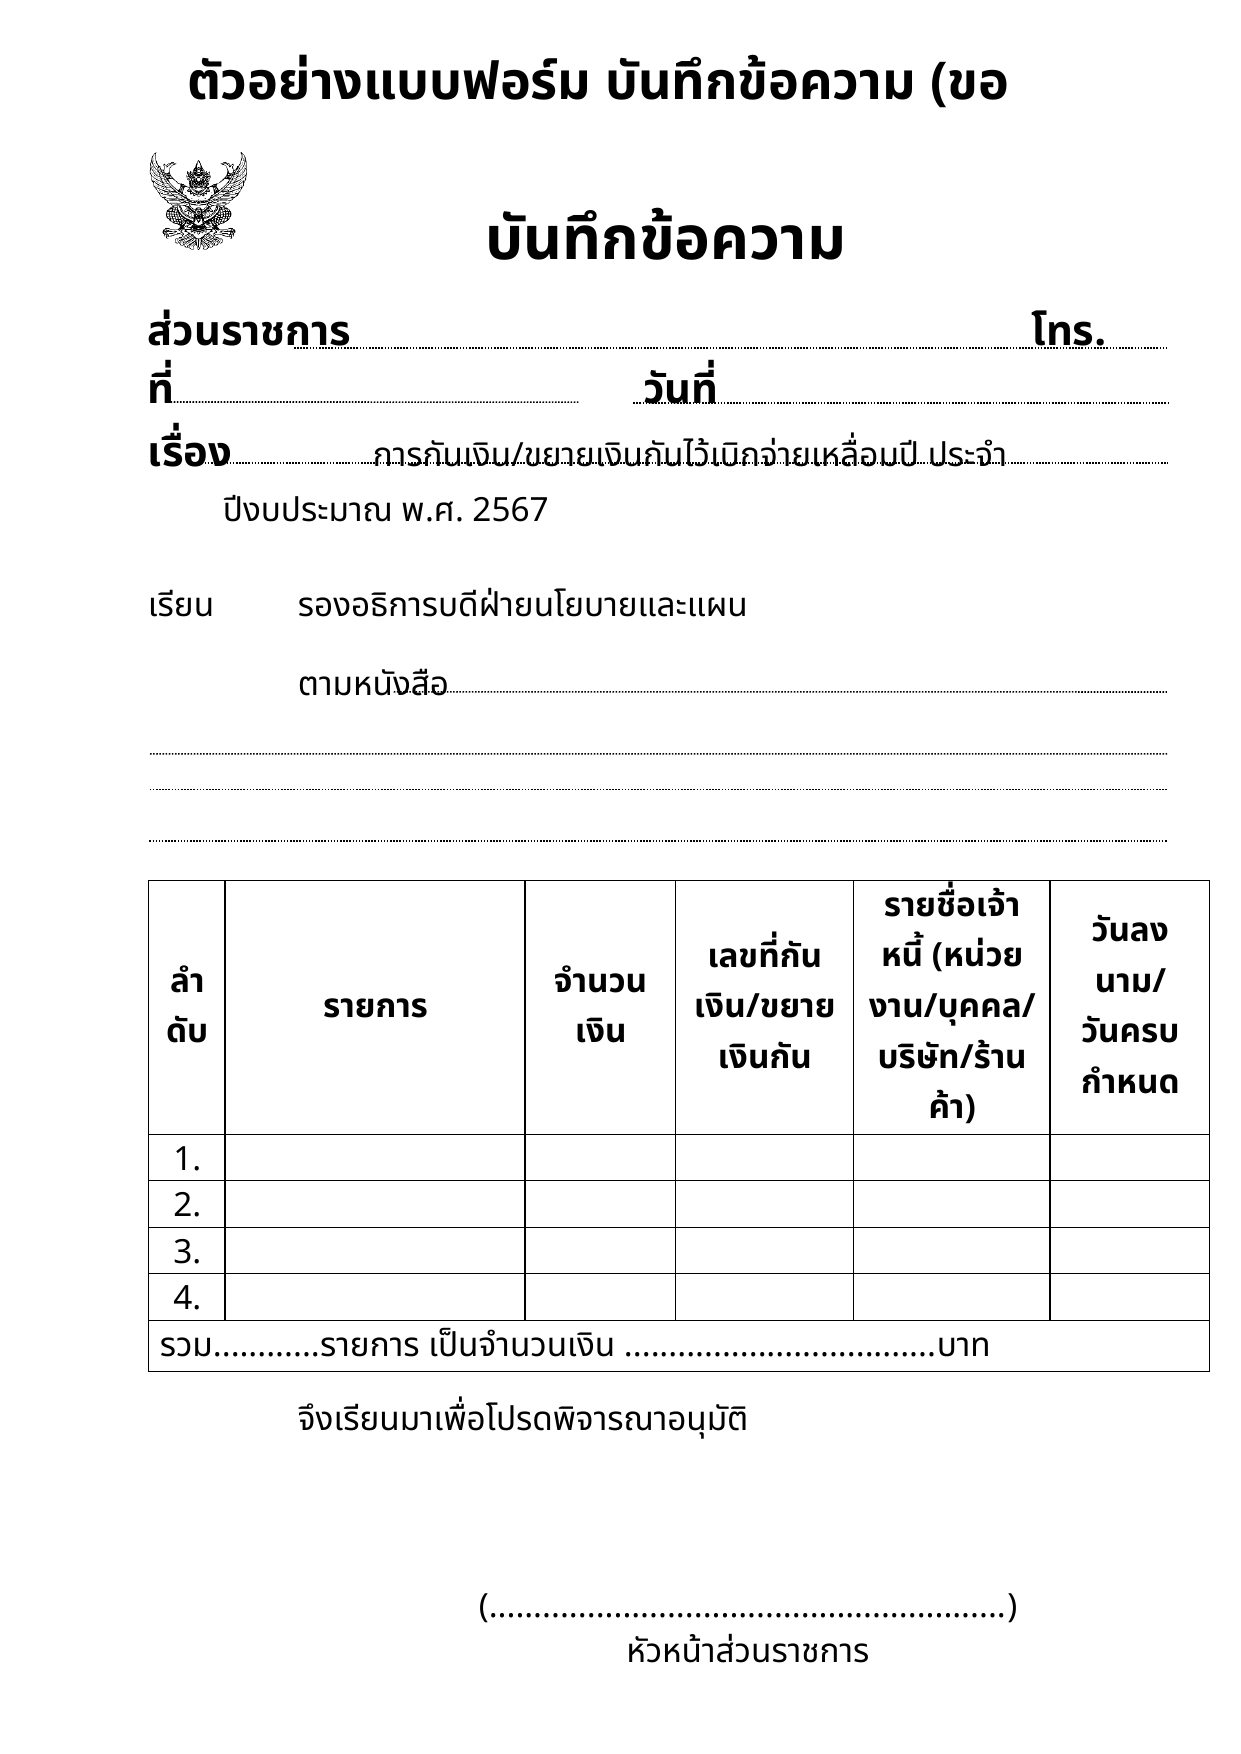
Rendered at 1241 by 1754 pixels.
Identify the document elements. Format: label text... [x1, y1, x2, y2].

table_header รายชื่อเจ้าหนี้ (หน่วยงาน/บุคคล/บริษัท/ร้านค้า) [854, 881, 1049, 1134]
text ตามหนังสือ [148, 660, 1169, 710]
table_cell [854, 1274, 1049, 1319]
text บันทึกข้อความ [148, 195, 1169, 287]
table_cell รวม............รายการ เป็นจำนวนเงิน ...................................บาท [149, 1321, 1209, 1371]
table_cell [1051, 1274, 1209, 1319]
table_header ลำดับ [149, 881, 224, 1134]
table_cell [1051, 1228, 1209, 1273]
table_cell [1051, 1181, 1209, 1227]
table_cell 4. [149, 1274, 224, 1319]
table_cell [226, 1274, 524, 1319]
table_header วันลงนาม/ วันครบกำหนด [1051, 881, 1209, 1134]
table_cell 1. [149, 1135, 224, 1180]
table_cell 2. [149, 1181, 224, 1227]
text เรื่อง การกันเงิน/ขยายเงินกันไว้เบิกจ่ายเหลื่อมปี ประจำปีงบประมาณ พ.ศ. 2567 [148, 422, 1170, 536]
table_cell [226, 1135, 524, 1180]
table_cell [676, 1274, 853, 1319]
table_cell [1051, 1135, 1209, 1180]
table_header เลขที่กันเงิน/ขยายเงินกัน [676, 881, 853, 1134]
table_cell [854, 1228, 1049, 1273]
picture [149, 152, 247, 250]
table_cell [854, 1181, 1049, 1227]
text หัวหน้าส่วนราชการ [148, 1627, 1168, 1677]
table_cell [526, 1181, 675, 1227]
text เรียน รองอธิการบดีฝ่ายนโยบายและแผน [148, 581, 1169, 632]
text จึงเรียนมาเพื่อโปรดพิจารณาอนุมัติ [148, 1395, 1168, 1445]
table_cell 3. [149, 1228, 224, 1273]
table_cell [676, 1135, 853, 1180]
text ที่ วันที่ [148, 359, 1168, 422]
table_cell [526, 1228, 675, 1273]
table_cell [526, 1274, 675, 1319]
table_cell [226, 1228, 524, 1273]
table_cell [226, 1181, 524, 1227]
table_cell [526, 1135, 675, 1180]
text ส่วนราชการ โทร. [148, 287, 1169, 359]
table_cell [676, 1228, 853, 1273]
text (..........................................................) [148, 1582, 1168, 1627]
table_cell [854, 1135, 1049, 1180]
table_header จำนวนเงิน [526, 881, 675, 1134]
table_cell [676, 1181, 853, 1227]
table_header รายการ [226, 881, 524, 1134]
